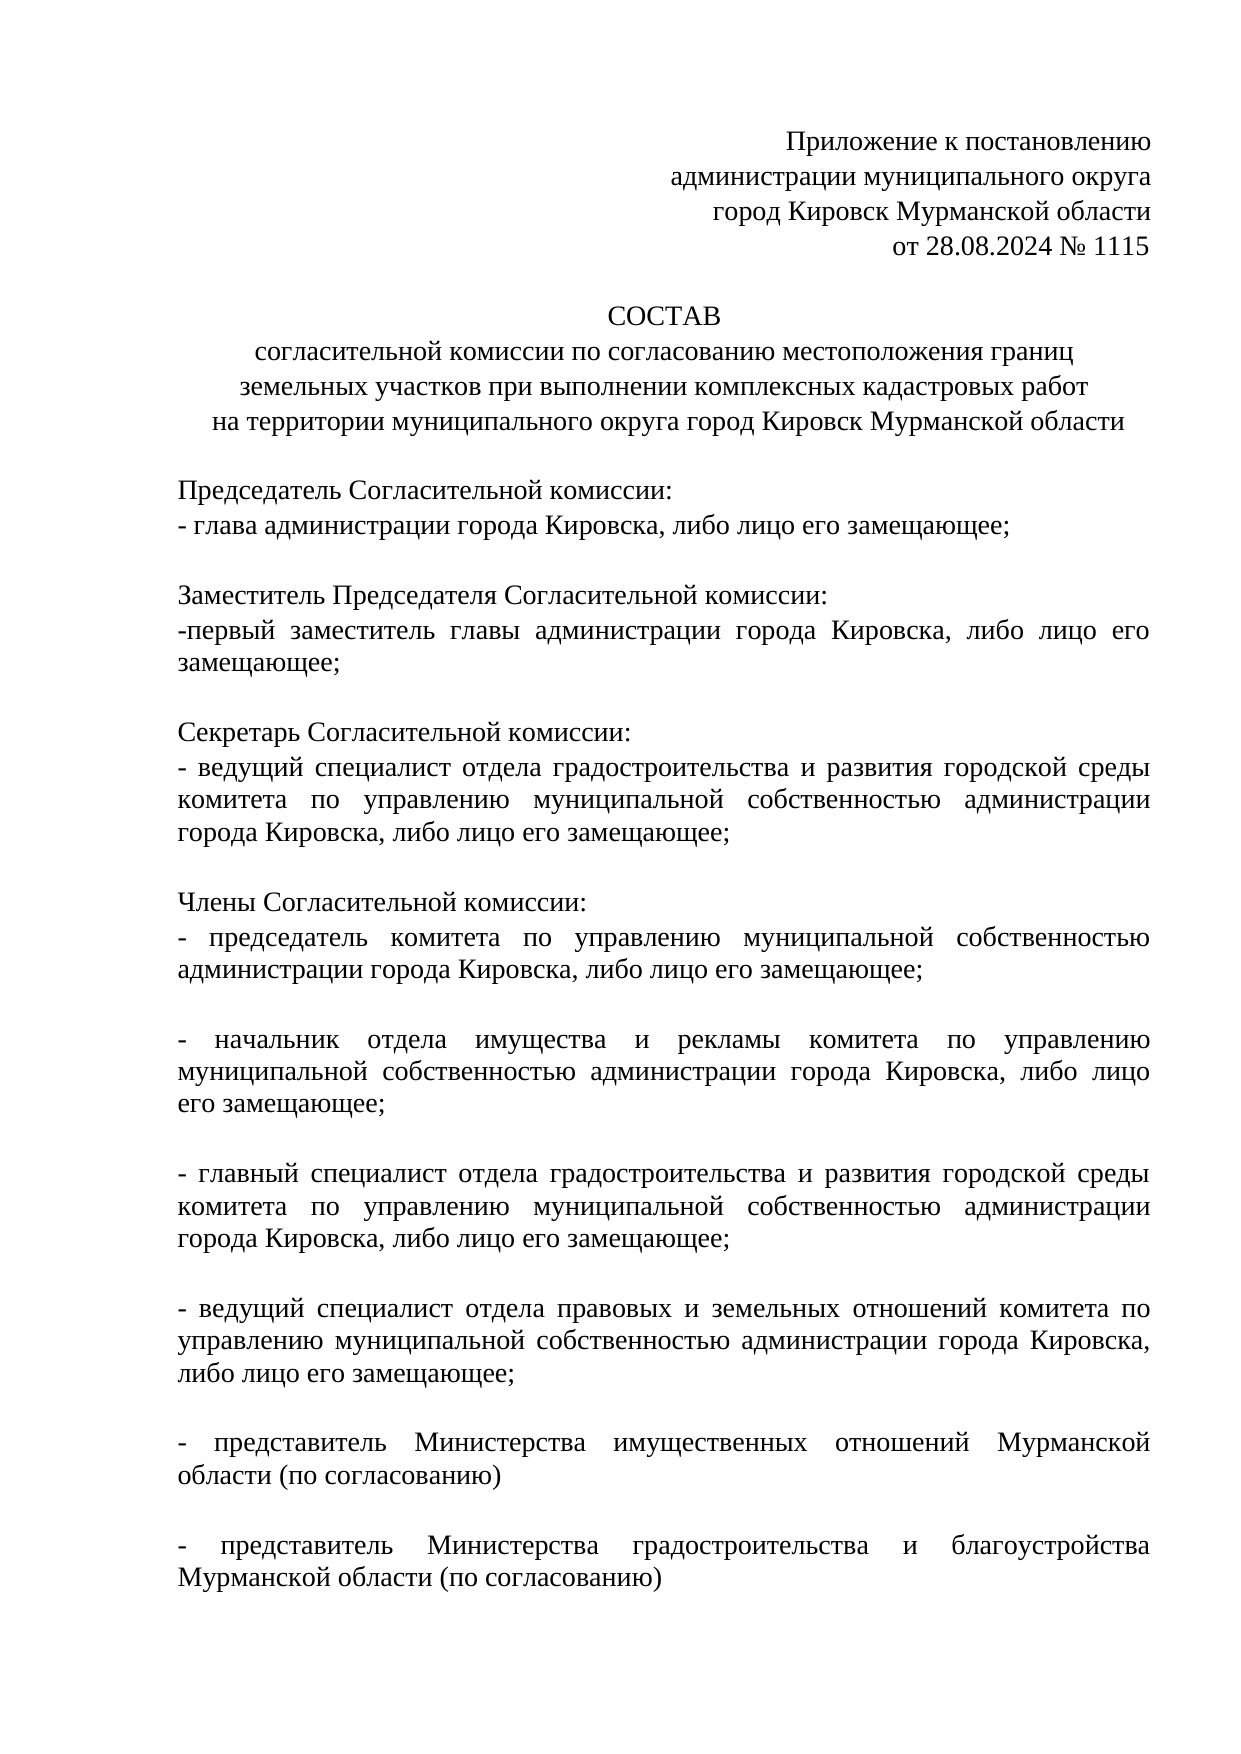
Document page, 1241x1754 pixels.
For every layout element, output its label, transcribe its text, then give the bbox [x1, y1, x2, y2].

text город Кировск Мурманской области [177, 194, 1152, 227]
text - представитель Министерства имущественных отношений Мурманской области (по согласованию) [177, 1426, 1152, 1490]
text СОСТАВ [177, 299, 1152, 331]
text Секретарь Согласительной комиссии: [177, 715, 1152, 748]
text на территории муниципального округа город Кировск Мурманской области [186, 404, 1152, 436]
text Заместитель Председателя Согласительной комиссии: [177, 578, 1152, 611]
text от 28.08.2024 № 1115 [177, 229, 1152, 262]
text - начальник отдела имущества и рекламы комитета по управлению муниципальной собственностью администрации города Кировска, либо лицо его замещающее; [177, 1022, 1152, 1119]
text - глава администрации города Кировска, либо лицо его замещающее; [177, 508, 1152, 541]
text - председатель комитета по управлению муниципальной собственностью администрации города Кировска, либо лицо его замещающее; [177, 919, 1152, 984]
text администрации муниципального округа [177, 159, 1152, 192]
text - главный специалист отдела градостроительства и развития городской среды комитета по управлению муниципальной собственностью администрации города Кировска, либо лицо его замещающее; [177, 1156, 1152, 1253]
text - представитель Министерства градостроительства и благоустройства Мурманской области (по согласованию) [177, 1528, 1152, 1592]
text согласительной комиссии по согласованию местоположения границ [177, 334, 1152, 366]
text Приложение к постановлению [177, 124, 1152, 157]
text - ведущий специалист отдела градостроительства и развития городской среды комитета по управлению муниципальной собственностью администрации города Кировска, либо лицо его замещающее; [177, 750, 1152, 847]
text Председатель Согласительной комиссии: [177, 473, 1152, 506]
text Члены Согласительной комиссии: [177, 885, 1152, 917]
text - ведущий специалист отдела правовых и земельных отношений комитета по управлению муниципальной собственностью администрации города Кировска, либо лицо его замещающее; [177, 1291, 1152, 1388]
text земельных участков при выполнении комплексных кадастровых работ [177, 369, 1152, 401]
text -первый заместитель главы администрации города Кировска, либо лицо его замещающее; [177, 613, 1152, 678]
